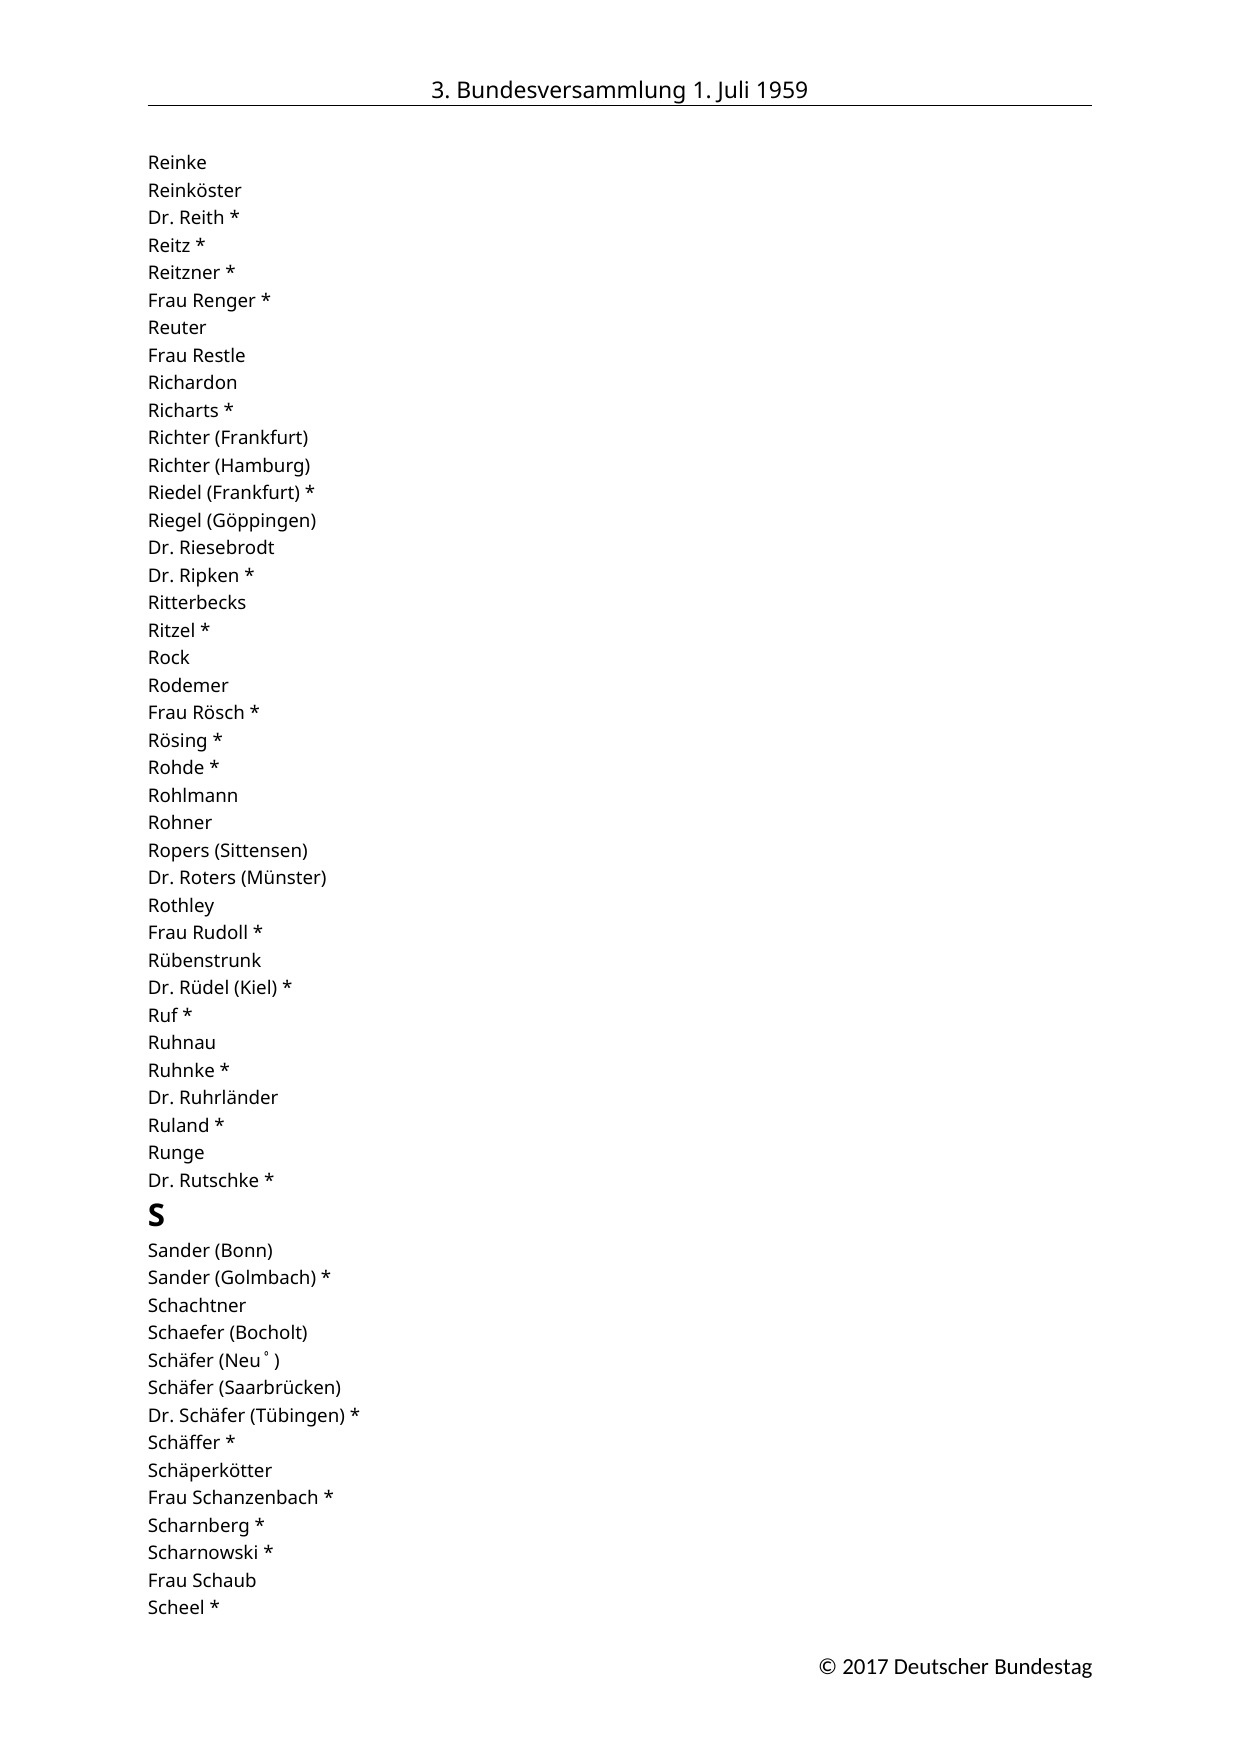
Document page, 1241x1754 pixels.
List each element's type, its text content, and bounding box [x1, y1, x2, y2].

text Rodemer [148, 670, 1093, 698]
text Reuter [148, 313, 1093, 340]
text S [148, 1193, 1093, 1235]
text Ruhnke * [148, 1055, 1093, 1083]
text Rösing * [148, 725, 1093, 753]
text Schäfer (Neuﾟ) [148, 1345, 1093, 1373]
text Dr. Roters (Münster) [148, 863, 1093, 890]
text Scharnberg * [148, 1510, 1093, 1538]
text Schäffer * [148, 1428, 1093, 1455]
text Scheel * [148, 1593, 1093, 1620]
text Dr. Schäfer (Tübingen) * [148, 1400, 1093, 1428]
text Richarts * [148, 395, 1093, 423]
text Reitzner * [148, 258, 1093, 285]
text Rohde * [148, 753, 1093, 780]
text Dr. Rutschke * [148, 1165, 1093, 1193]
text Rock [148, 643, 1093, 670]
text Runge [148, 1138, 1093, 1165]
text Schaefer (Bocholt) [148, 1318, 1093, 1345]
text Sander (Bonn) [148, 1235, 1093, 1263]
text Rohner [148, 808, 1093, 835]
text Scharnowski * [148, 1538, 1093, 1565]
text Schäfer (Saarbrücken) [148, 1373, 1093, 1400]
text Frau Renger * [148, 285, 1093, 313]
text Reinke [148, 148, 1093, 175]
text Dr. Rüdel (Kiel) * [148, 973, 1093, 1000]
text Ruhnau [148, 1028, 1093, 1055]
text Ritzel * [148, 615, 1093, 643]
text Ropers (Sittensen) [148, 835, 1093, 863]
text Richter (Frankfurt) [148, 423, 1093, 450]
text Riedel (Frankfurt) * [148, 478, 1093, 505]
text Schachtner [148, 1290, 1093, 1318]
text Dr. Riesebrodt [148, 533, 1093, 560]
text Richardon [148, 368, 1093, 395]
text Frau Restle [148, 340, 1093, 368]
text Schäperkötter [148, 1455, 1093, 1483]
text Frau Schaub [148, 1565, 1093, 1593]
text Ruf * [148, 1000, 1093, 1028]
text Reitz * [148, 230, 1093, 258]
text Dr. Ripken * [148, 560, 1093, 588]
text Reinköster [148, 175, 1093, 203]
text Ruland * [148, 1110, 1093, 1138]
text Rothley [148, 890, 1093, 918]
text Frau Schanzenbach * [148, 1483, 1093, 1510]
text Dr. Ruhrländer [148, 1083, 1093, 1110]
text Dr. Reith * [148, 203, 1093, 230]
text Sander (Golmbach) * [148, 1263, 1093, 1290]
text Frau Rudoll * [148, 918, 1093, 945]
text Rübenstrunk [148, 945, 1093, 973]
text Rohlmann [148, 780, 1093, 808]
text Richter (Hamburg) [148, 450, 1093, 478]
text Frau Rösch * [148, 698, 1093, 725]
text Ritterbecks [148, 588, 1093, 615]
text Riegel (Göppingen) [148, 505, 1093, 533]
